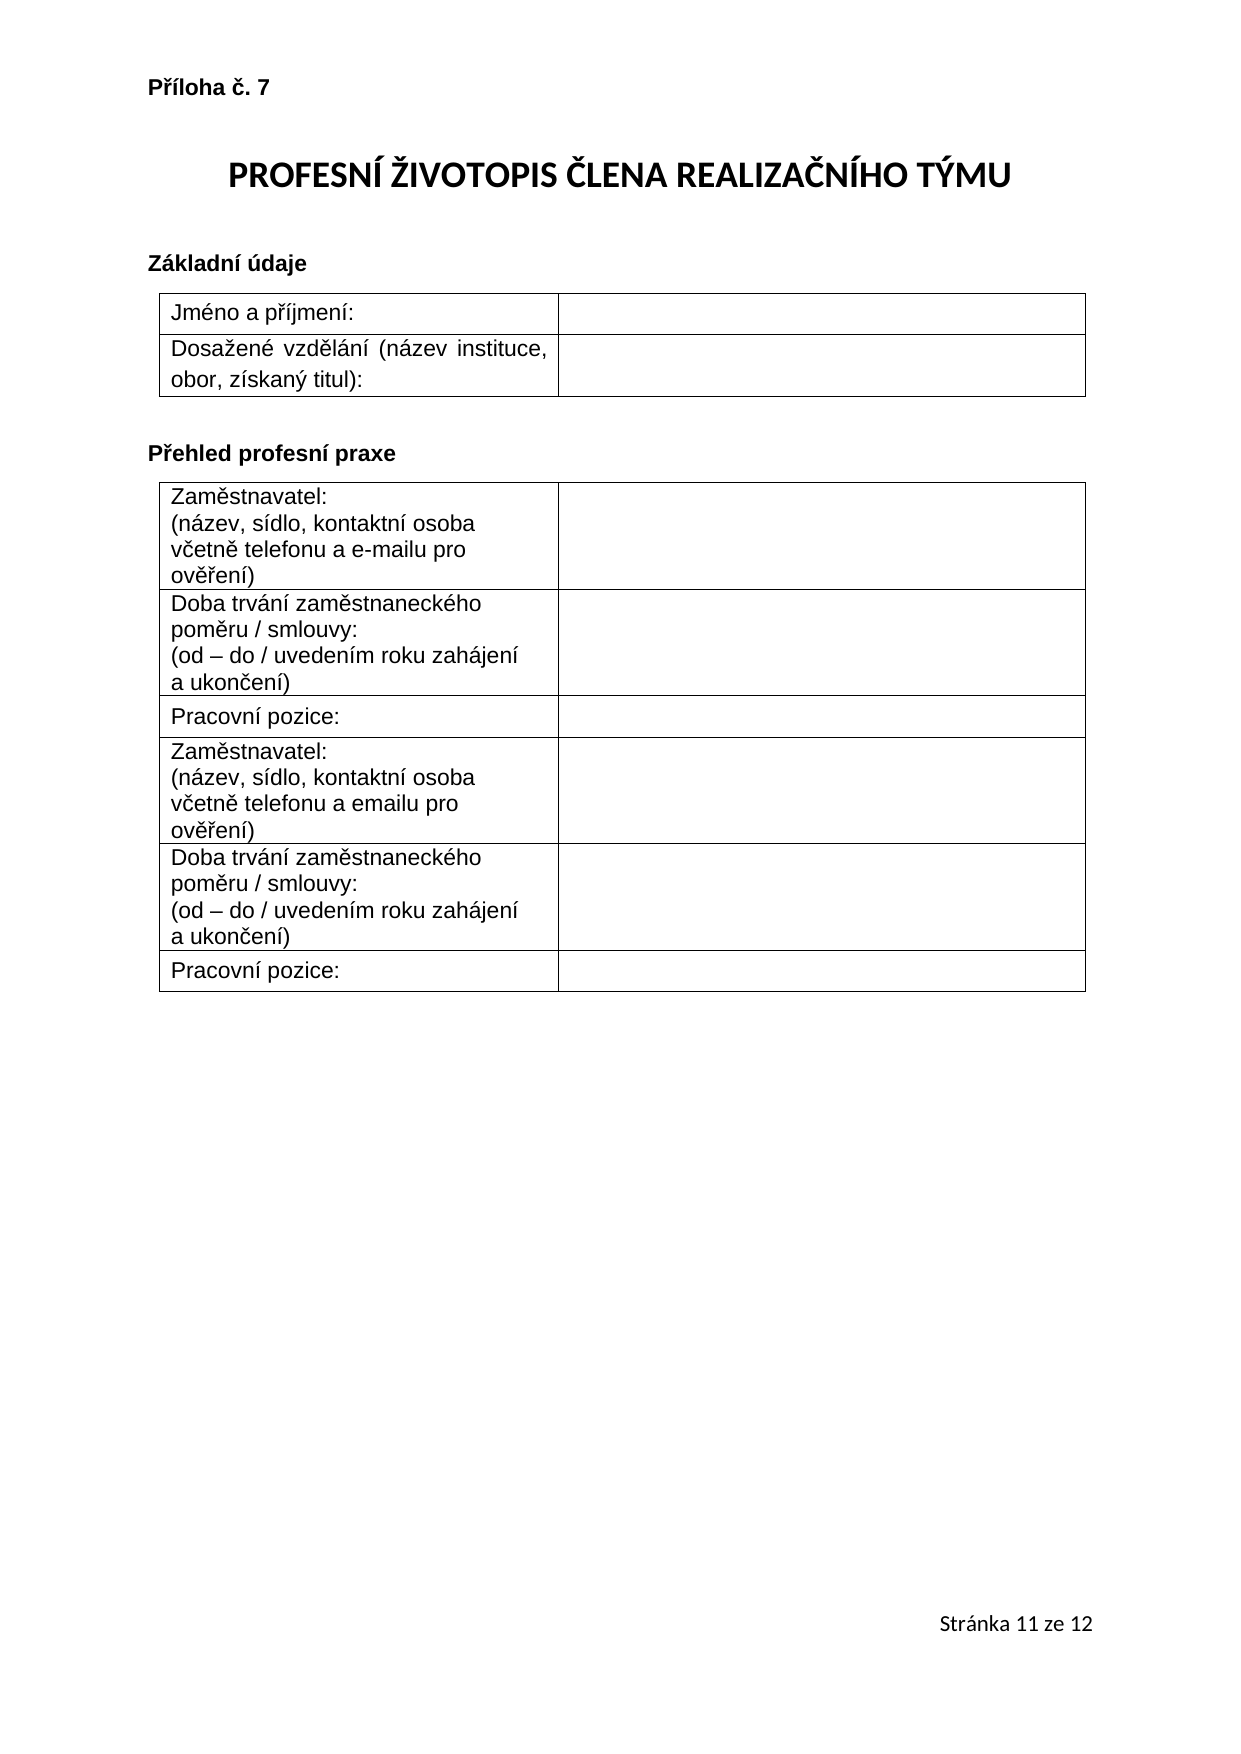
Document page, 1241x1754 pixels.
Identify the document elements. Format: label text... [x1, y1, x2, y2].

text Přehled profesní praxe [148, 439, 1093, 466]
table_header Jméno a příjmení: [160, 294, 558, 334]
table_cell Doba trvání zaměstnaneckého poměru / smlouvy: (od – do / uvedením roku zahájení a ukončení) [160, 590, 558, 695]
table_cell Doba trvání zaměstnaneckého poměru / smlouvy: (od – do / uvedením roku zahájení a ukončení) [160, 844, 558, 949]
table_cell Dosažené vzdělání (název instituce, obor, získaný titul): [160, 335, 558, 396]
table_cell Zaměstnavatel: (název, sídlo, kontaktní osoba včetně telefonu a emailu pro ověření) [160, 738, 558, 843]
table_cell [559, 696, 1085, 737]
table_header Zaměstnavatel: (název, sídlo, kontaktní osoba včetně telefonu a e-mailu pro ověření) [160, 483, 558, 589]
table_cell Pracovní pozice: [160, 951, 558, 991]
table_cell [559, 335, 1085, 396]
table_cell Pracovní pozice: [160, 696, 558, 737]
table_header [559, 483, 1085, 589]
table_cell [559, 951, 1085, 991]
table_cell [559, 590, 1085, 695]
text Základní údaje [148, 250, 1093, 277]
table_cell [559, 844, 1085, 949]
table_cell [559, 738, 1085, 843]
text PROFESNÍ ŽIVOTOPIS ČLENA REALIZAČNÍHO TÝMU [148, 151, 1093, 197]
table_header [559, 294, 1085, 334]
